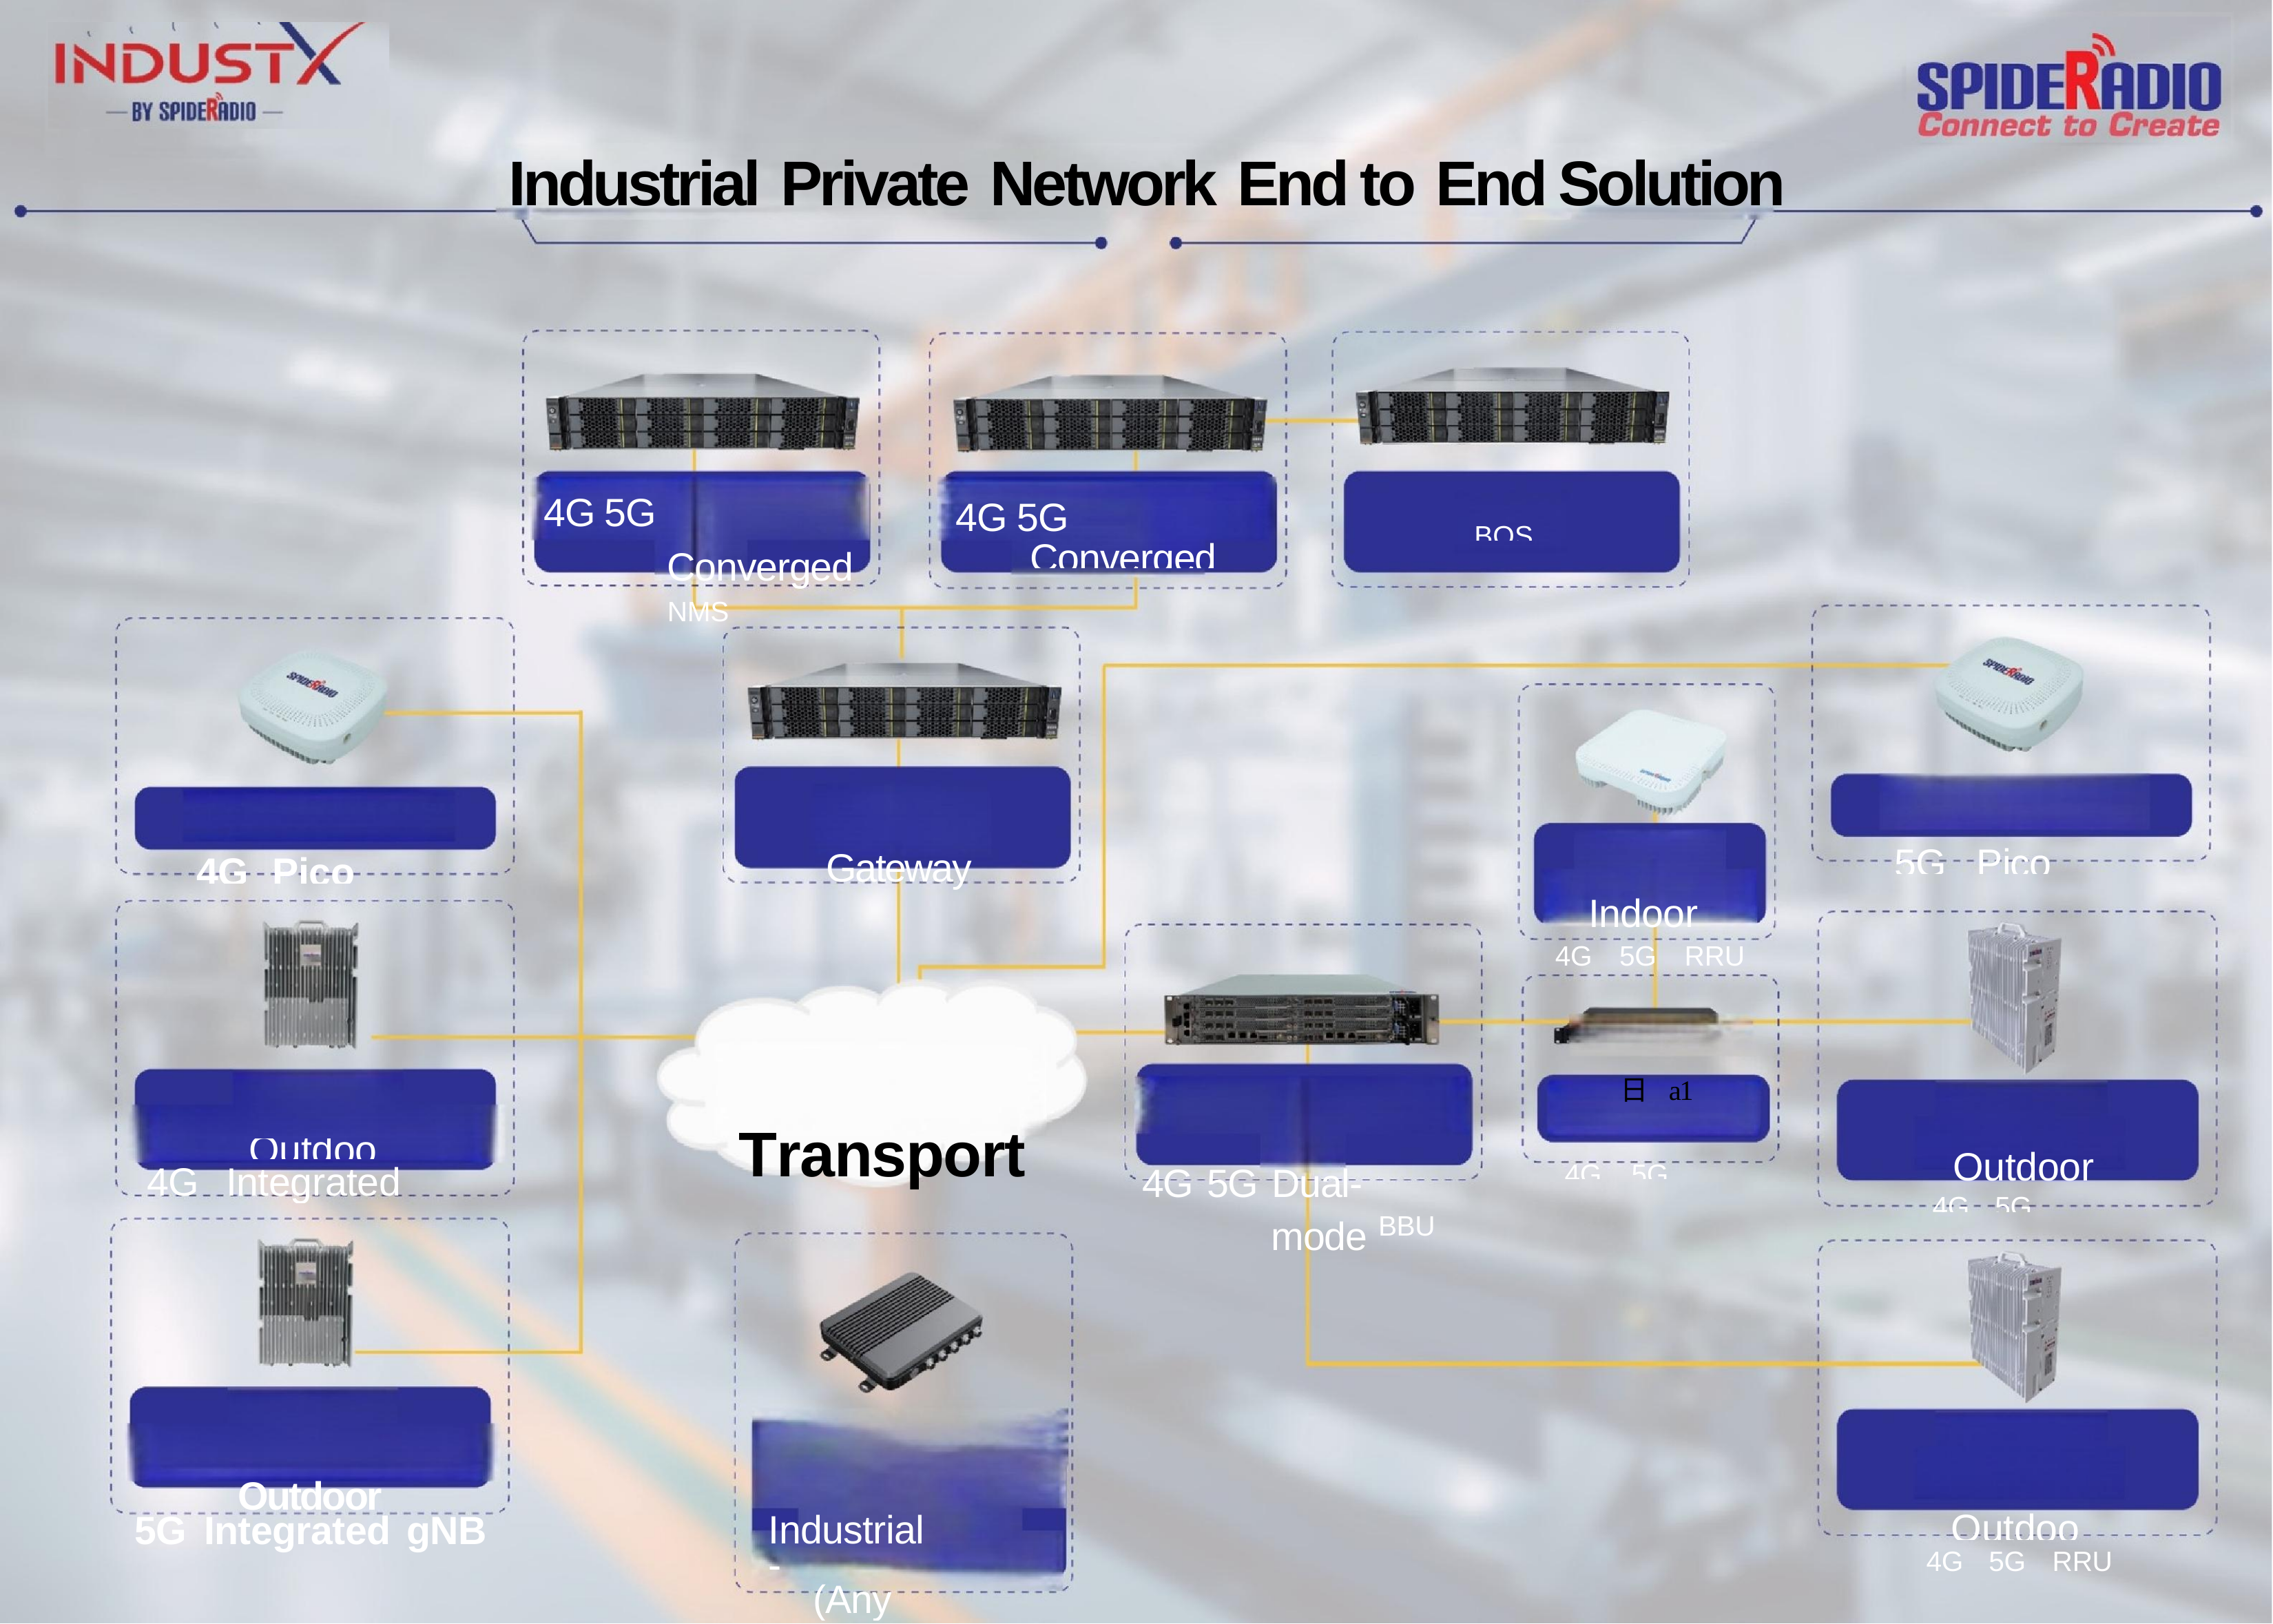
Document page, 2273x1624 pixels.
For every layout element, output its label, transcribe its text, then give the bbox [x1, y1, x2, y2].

text Transport 4G 5G Dual-mode BBU [738, 1113, 1454, 1259]
picture [0, 0, 2272, 1623]
text 4G 5G Converged NMS [543, 490, 854, 627]
text 5G Integrated gNB [134, 1517, 2272, 1552]
text Industrial Private Network End to End Solution [509, 158, 2272, 218]
text 4G 5G RRU [1926, 1552, 2272, 1576]
text 4G 5G RRU [1555, 944, 2272, 971]
text Gateway [826, 855, 2272, 888]
text Indoor [1588, 888, 2272, 938]
text 日 a1 [1620, 1071, 2272, 1107]
text Outdoor [238, 1485, 2272, 1517]
